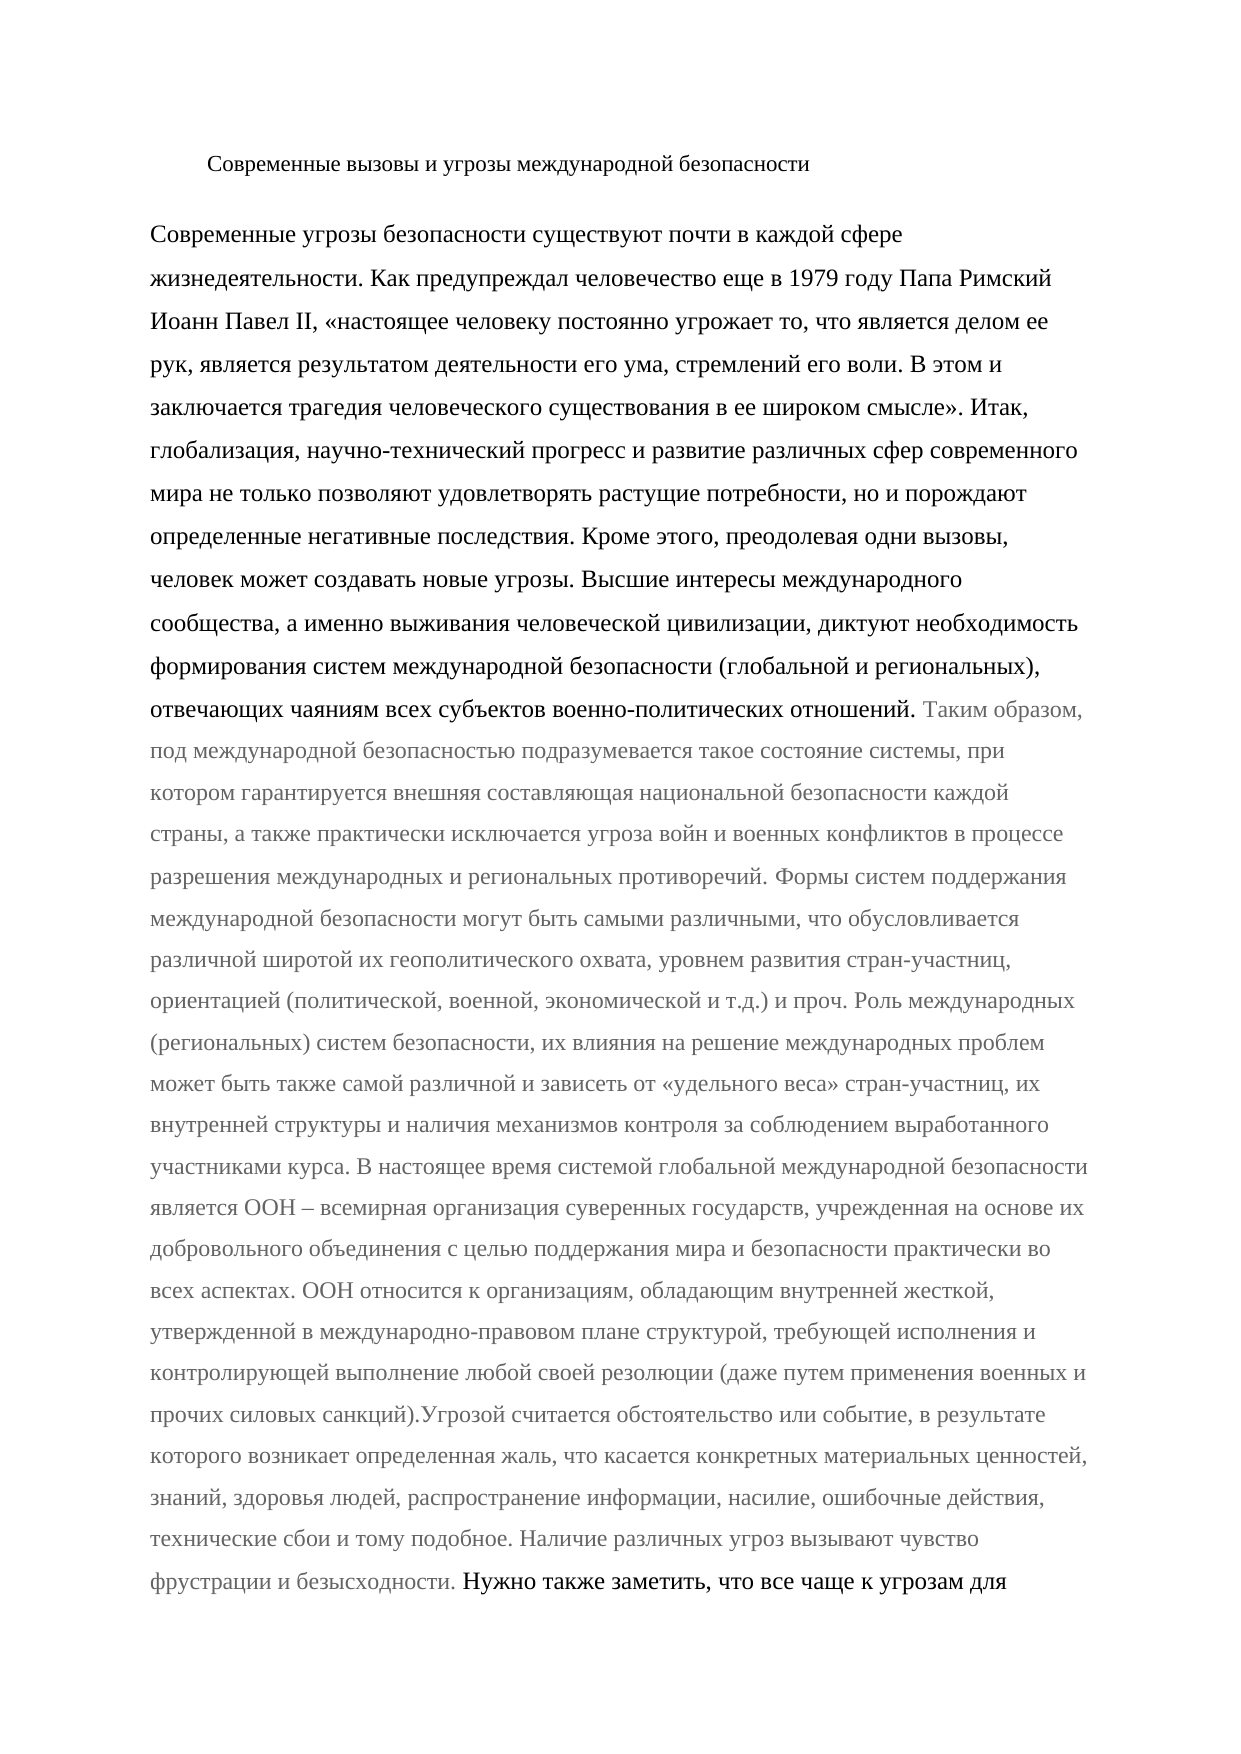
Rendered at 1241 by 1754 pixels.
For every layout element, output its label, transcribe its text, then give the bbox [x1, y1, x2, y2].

text Современные вызовы и угрозы международной безопасности [150, 150, 1090, 176]
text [150, 219, 1090, 1594]
